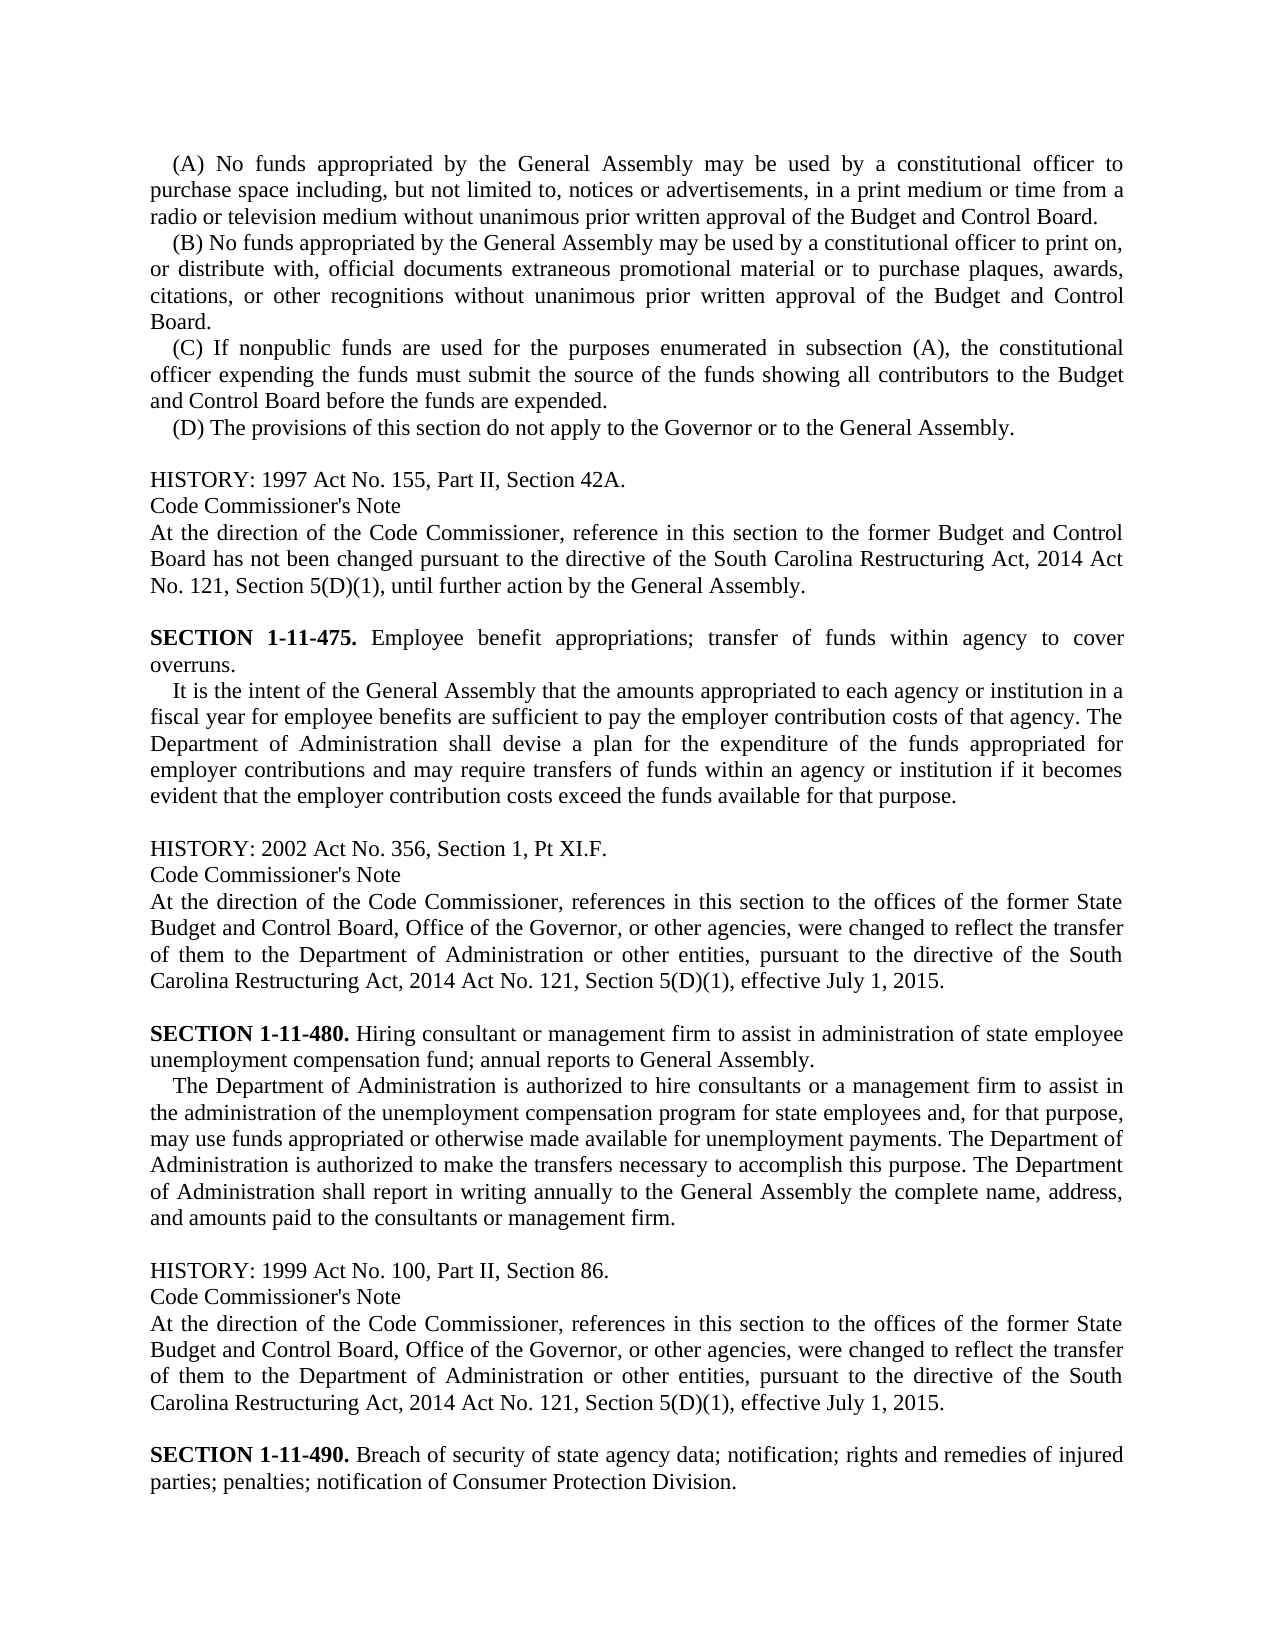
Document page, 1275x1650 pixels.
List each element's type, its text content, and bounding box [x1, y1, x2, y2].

text Code Commissioner's Note [150, 1283, 1125, 1309]
text Code Commissioner's Note [150, 493, 1125, 519]
text HISTORY: 2002 Act No. 356, Section 1, Pt XI.F. [150, 835, 1125, 862]
text HISTORY: 1999 Act No. 100, Part II, Section 86. [150, 1257, 1125, 1283]
text SECTION 1-11-490. Breach of security of state agency data; notification; rights and remedies of injured parties; penalties; notification of Consumer Protection Division. [150, 1441, 1125, 1494]
text (C) If nonpublic funds are used for the purposes enumerated in subsection (A), the constitutional officer expending the funds must submit the source of the funds showing all contributors to the Budget and Control Board before the funds are expended. [150, 334, 1125, 413]
text Code Commissioner's Note [150, 862, 1125, 888]
text SECTION 1-11-475. Employee benefit appropriations; transfer of funds within agency to cover overruns. [150, 624, 1125, 677]
text At the direction of the Code Commissioner, references in this section to the offices of the former State Budget and Control Board, Office of the Governor, or other agencies, were changed to reflect the transfer of them to the Department of Administration or other entities, pursuant to the directive of the South Carolina Restructuring Act, 2014 Act No. 121, Section 5(D)(1), effective July 1, 2015. [150, 888, 1125, 993]
text HISTORY: 1997 Act No. 155, Part II, Section 42A. [150, 466, 1125, 493]
text SECTION 1-11-480. Hiring consultant or management firm to assist in administration of state employee unemployment compensation fund; annual reports to General Assembly. [150, 1020, 1125, 1072]
text (B) No funds appropriated by the General Assembly may be used by a constitutional officer to print on, or distribute with, official documents extraneous promotional material or to purchase plaques, awards, citations, or other recognitions without unanimous prior written approval of the Budget and Control Board. [150, 229, 1125, 334]
text At the direction of the Code Commissioner, references in this section to the offices of the former State Budget and Control Board, Office of the Governor, or other agencies, were changed to reflect the transfer of them to the Department of Administration or other entities, pursuant to the directive of the South Carolina Restructuring Act, 2014 Act No. 121, Section 5(D)(1), effective July 1, 2015. [150, 1309, 1125, 1415]
text The Department of Administration is authorized to hire consultants or a management firm to assist in the administration of the unemployment compensation program for state employees and, for that purpose, may use funds appropriated or otherwise made available for unemployment payments. The Department of Administration is authorized to make the transfers necessary to accomplish this purpose. The Department of Administration shall report in writing annually to the General Assembly the complete name, address, and amounts paid to the consultants or management firm. [150, 1072, 1125, 1231]
text (A) No funds appropriated by the General Assembly may be used by a constitutional officer to purchase space including, but not limited to, notices or advertisements, in a print medium or time from a radio or television medium without unanimous prior written approval of the Budget and Control Board. [150, 150, 1125, 229]
text At the direction of the Code Commissioner, reference in this section to the former Budget and Control Board has not been changed pursuant to the directive of the South Carolina Restructuring Act, 2014 Act No. 121, Section 5(D)(1), until further action by the General Assembly. [150, 519, 1125, 598]
text (D) The provisions of this section do not apply to the Governor or to the General Assembly. [150, 413, 1125, 440]
text It is the intent of the General Assembly that the amounts appropriated to each agency or institution in a fiscal year for employee benefits are sufficient to pay the employer contribution costs of that agency. The Department of Administration shall devise a plan for the expenditure of the funds appropriated for employer contributions and may require transfers of funds within an agency or institution if it becomes evident that the employer contribution costs exceed the funds available for that purpose. [150, 677, 1125, 809]
